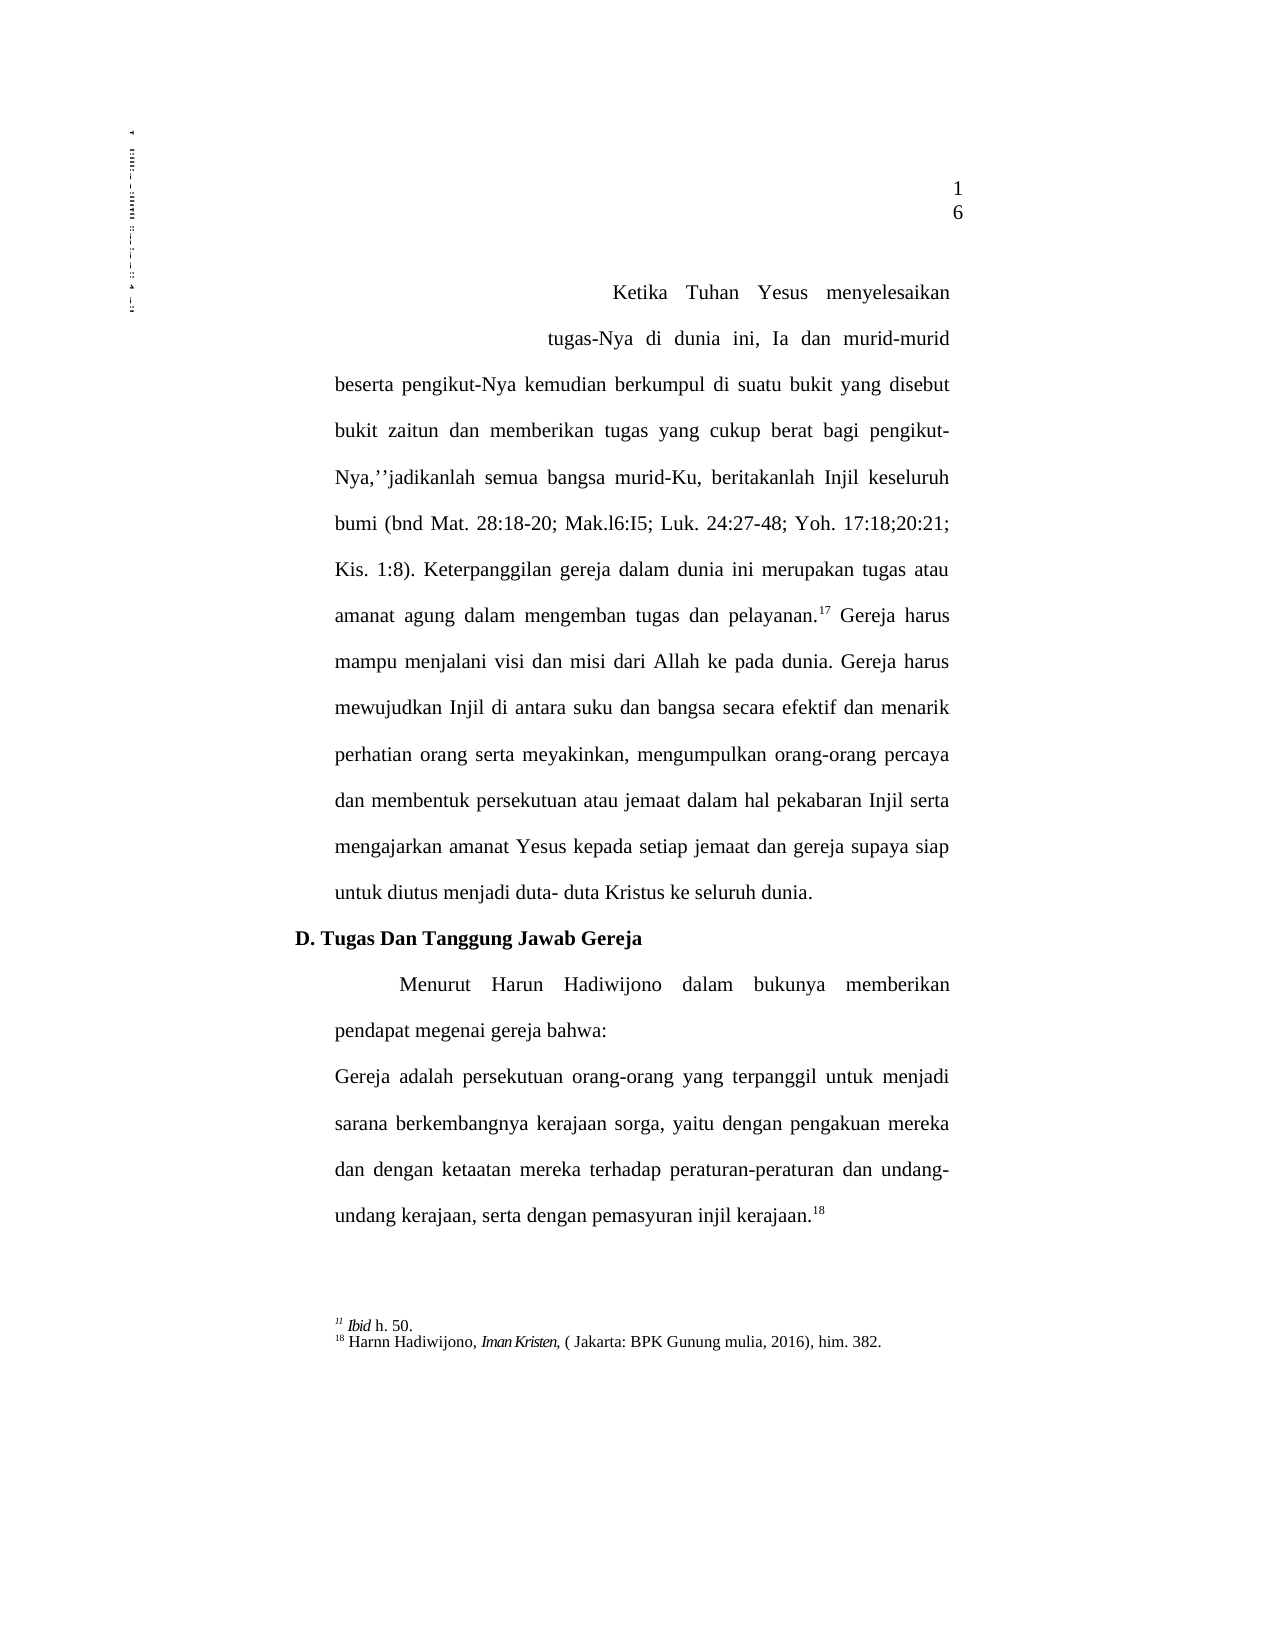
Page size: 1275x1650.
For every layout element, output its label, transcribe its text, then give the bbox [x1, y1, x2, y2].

text Menurut Harun Hadiwijono dalam bukunya memberikan pendapat megenai gereja bahwa: [334, 955, 950, 1047]
text Ketika Tuhan Yesus menyelesaikan tugas-Nya di dunia ini, Ia dan murid-murid beserta pengikut-Nya kemudian berkumpul di suatu bukit yang disebut bukit zaitun dan memberikan tugas yang cukup berat bagi pengikut-Nya,’’jadikanlah semua bangsa murid-Ku, beritakanlah Injil keseluruh bumi (bnd Mat. 28:18-20; Mak.l6:I5; Luk. 24:27-48; Yoh. 17:18;20:21; Kis. 1:8). Keterpanggilan gereja dalam dunia ini merupakan tugas atau amanat agung dalam mengemban tugas dan pelayanan.17 Gereja harus mampu menjalani visi dan misi dari Allah ke pada dunia. Gereja harus mewujudkan Injil di antara suku dan bangsa secara efektif dan menarik perhatian orang serta meyakinkan, mengumpulkan orang-orang percaya dan membentuk persekutuan atau jemaat dalam hal pekabaran Injil serta mengajarkan amanat Yesus kepada setiap jemaat dan gereja supaya siap untuk diutus menjadi duta- duta Kristus ke seluruh dunia. [334, 263, 950, 909]
text Gereja adalah persekutuan orang-orang yang terpanggil untuk menjadi sarana berkembangnya kerajaan sorga, yaitu dengan pengakuan mereka dan dengan ketaatan mereka terhadap peraturan-peraturan dan undang- undang kerajaan, serta dengan pemasyuran injil kerajaan.18 [334, 1047, 950, 1232]
text 11 Ibid h. 50. [334, 1318, 977, 1334]
text 18 Harnn Hadiwijono, Iman Kristen, ( Jakarta: BPK Gunung mulia, 2016), him. 382. [334, 1334, 977, 1351]
text D. Tugas Dan Tanggung Jawab Gereja [295, 909, 977, 955]
